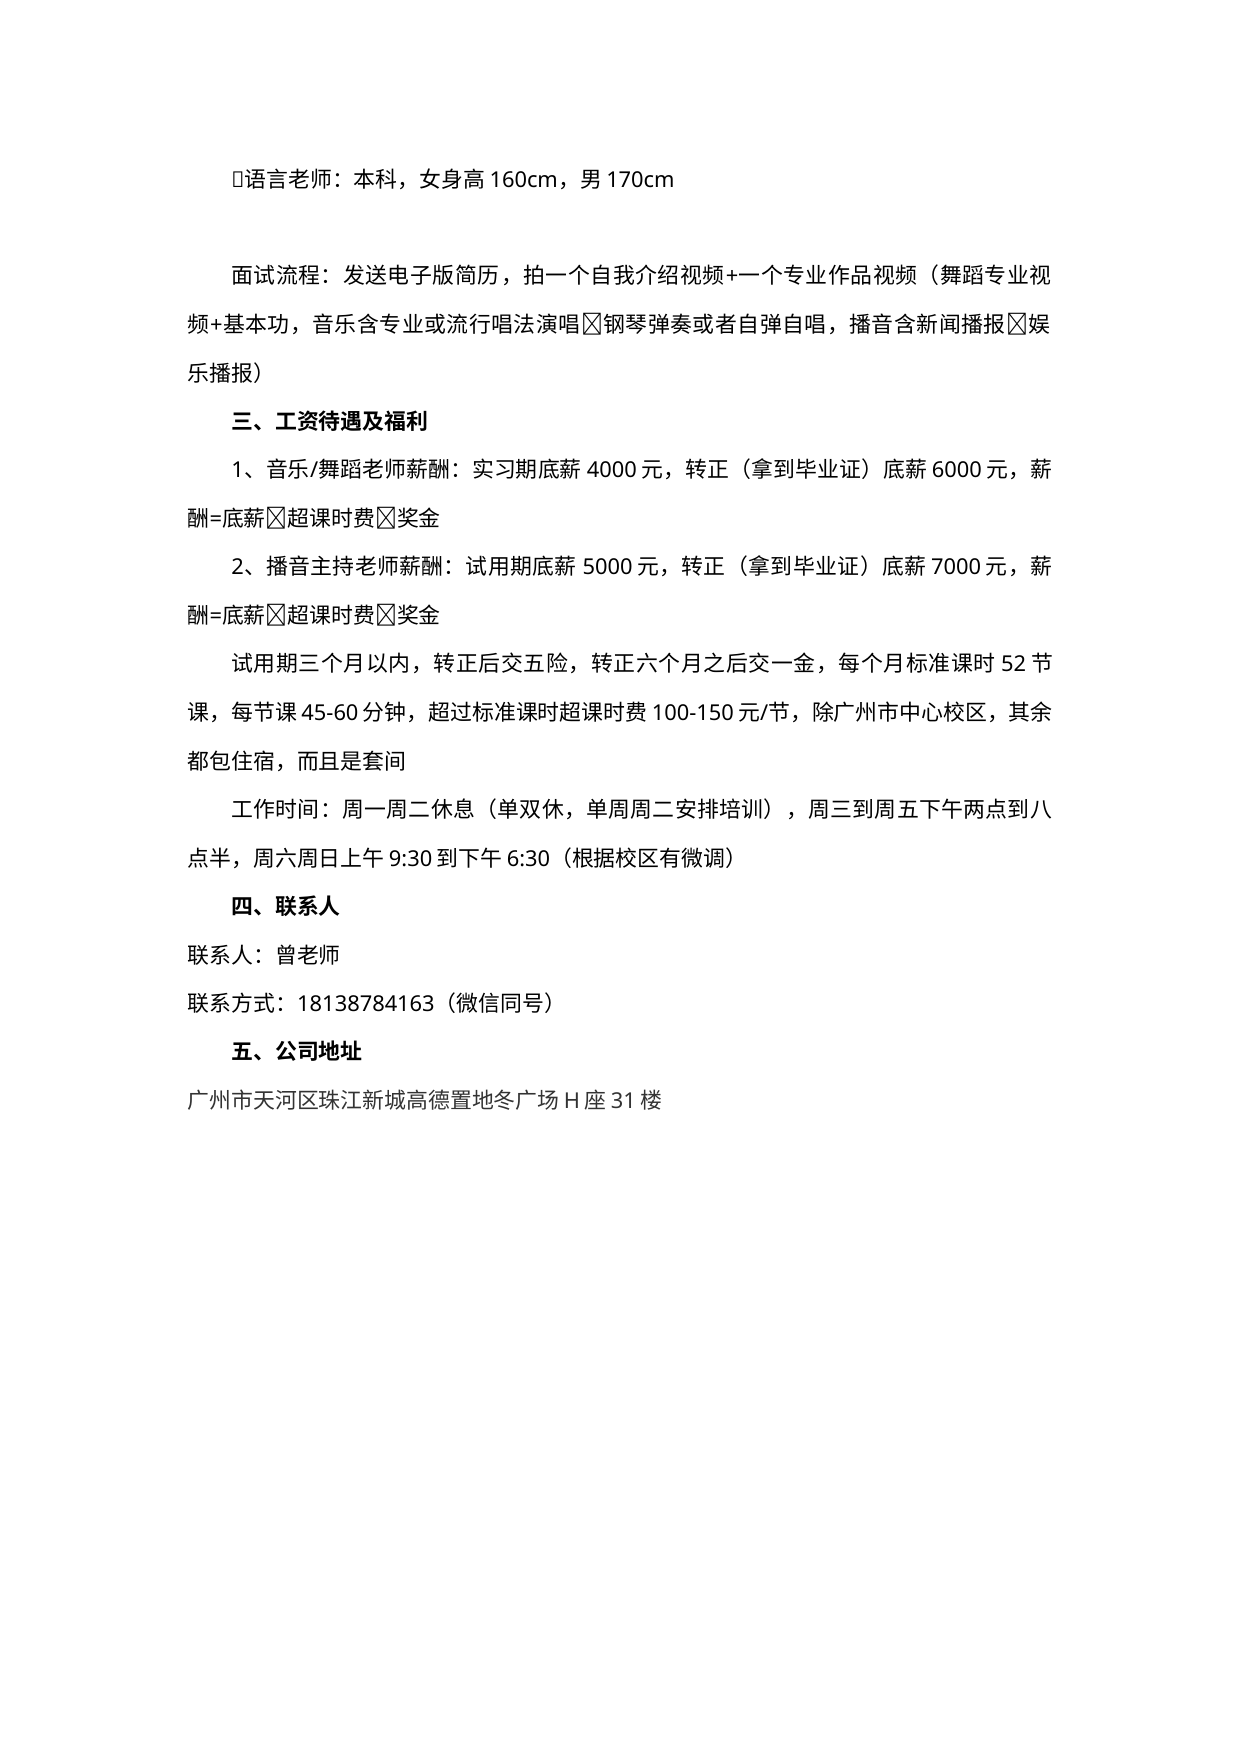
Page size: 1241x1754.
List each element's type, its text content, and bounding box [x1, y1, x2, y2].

text ✅语言老师：本科，女身高160cm，男170cm [187, 162, 1053, 194]
text 1、音乐/舞蹈老师薪酬：实习期底薪4000元，转正（拿到毕业证）底薪6000元，薪酬=底薪➕超课时费➕奖金 [187, 452, 1053, 533]
text 试用期三个月以内，转正后交五险，转正六个月之后交一金，每个月标准课时52节课，每节课45-60分钟，超过标准课时超课时费100-150元/节，除广州市中心校区，其余都包住宿，而且是套间 [187, 646, 1053, 776]
text 工作时间：周一周二休息（单双休，单周周二安排培训），周三到周五下午两点到八点半，周六周日上午9:30到下午6:30（根据校区有微调） [187, 792, 1053, 873]
text 四、联系人 [187, 889, 1053, 921]
list 公司地址 [187, 1034, 1053, 1066]
list 广州市天河区珠江新城高德置地冬广场H座31楼 [187, 1082, 1053, 1115]
text 联系人：曾老师 [187, 937, 1053, 970]
text 联系方式：18138784163（微信同号） [187, 986, 1053, 1018]
text 面试流程：发送电子版简历，拍一个自我介绍视频+一个专业作品视频（舞蹈专业视频+基本功，音乐含专业或流行唱法演唱➕钢琴弹奏或者自弹自唱，播音含新闻播报➕娱乐播报） [187, 258, 1053, 388]
text 三、工资待遇及福利 [187, 403, 1053, 436]
text 2、播音主持老师薪酬：试用期底薪5000元，转正（拿到毕业证）底薪7000元，薪酬=底薪➕超课时费➕奖金 [187, 549, 1053, 630]
